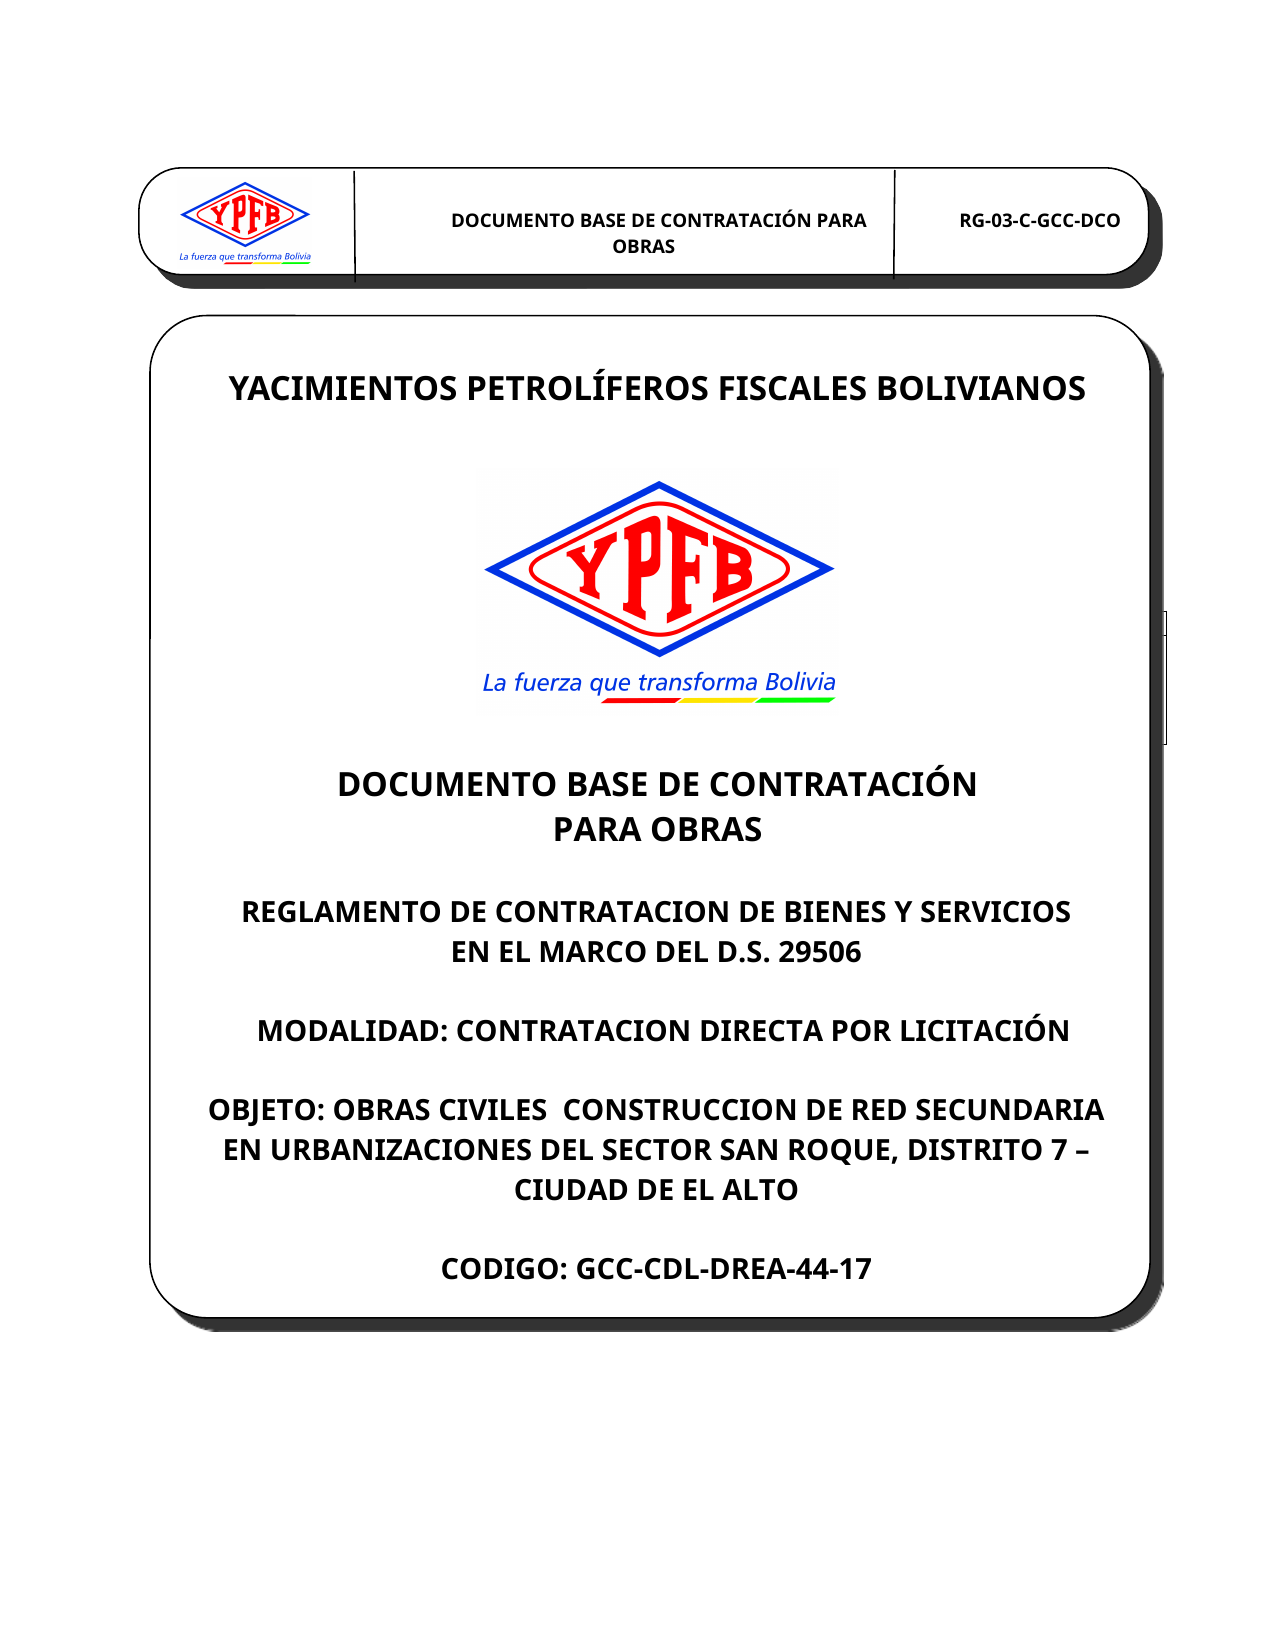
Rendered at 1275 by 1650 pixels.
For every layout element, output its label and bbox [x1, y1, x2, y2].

picture [476, 468, 839, 716]
picture [177, 177, 312, 269]
